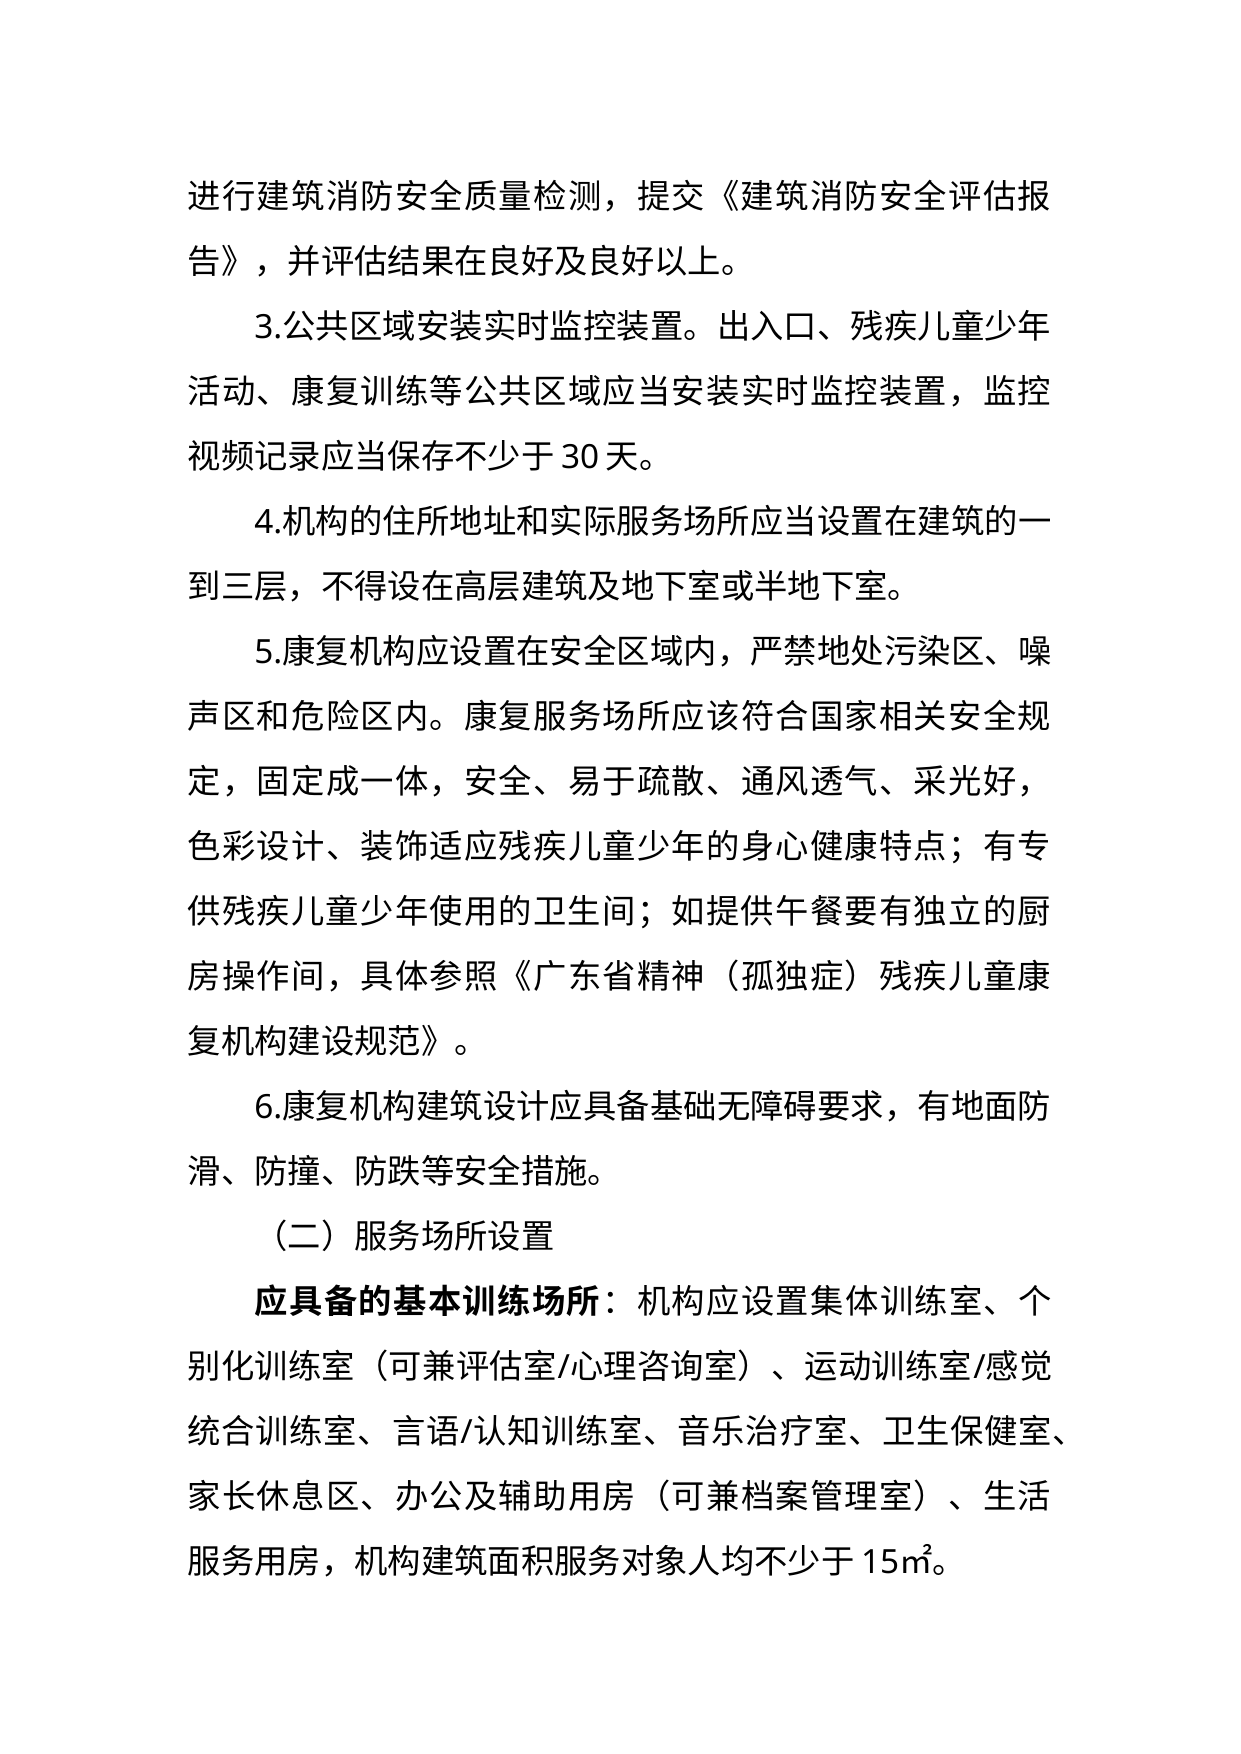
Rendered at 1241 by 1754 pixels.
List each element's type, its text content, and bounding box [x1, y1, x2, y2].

text （二）服务场所设置 [187, 1202, 1053, 1267]
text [187, 162, 1053, 292]
text 4.机构的住所地址和实际服务场所应当设置在建筑的一到三层，不得设在高层建筑及地下室或半地下室。 [187, 487, 1053, 617]
text 3.公共区域安装实时监控装置。出入口、残疾儿童少年活动、康复训练等公共区域应当安装实时监控装置，监控视频记录应当保存不少于30天。 [187, 292, 1053, 487]
text 5.康复机构应设置在安全区域内，严禁地处污染区、噪声区和危险区内。康复服务场所应该符合国家相关安全规定，固定成一体，安全、易于疏散、通风透气、采光好，色彩设计、装饰适应残疾儿童少年的身心健康特点；有专供残疾儿童少年使用的卫生间；如提供午餐要有独立的厨房操作间，具体参照《广东省精神（孤独症）残疾儿童康复机构建设规范》。 [187, 617, 1053, 1072]
text 应具备的基本训练场所：机构应设置集体训练室、个别化训练室（可兼评估室/心理咨询室）、运动训练室/感觉统合训练室、言语/认知训练室、音乐治疗室、卫生保健室、家长休息区、办公及辅助用房（可兼档案管理室）、生活服务用房，机构建筑面积服务对象人均不少于15㎡。 [187, 1267, 1053, 1592]
text 6.康复机构建筑设计应具备基础无障碍要求，有地面防滑、防撞、防跌等安全措施。 [187, 1072, 1053, 1202]
